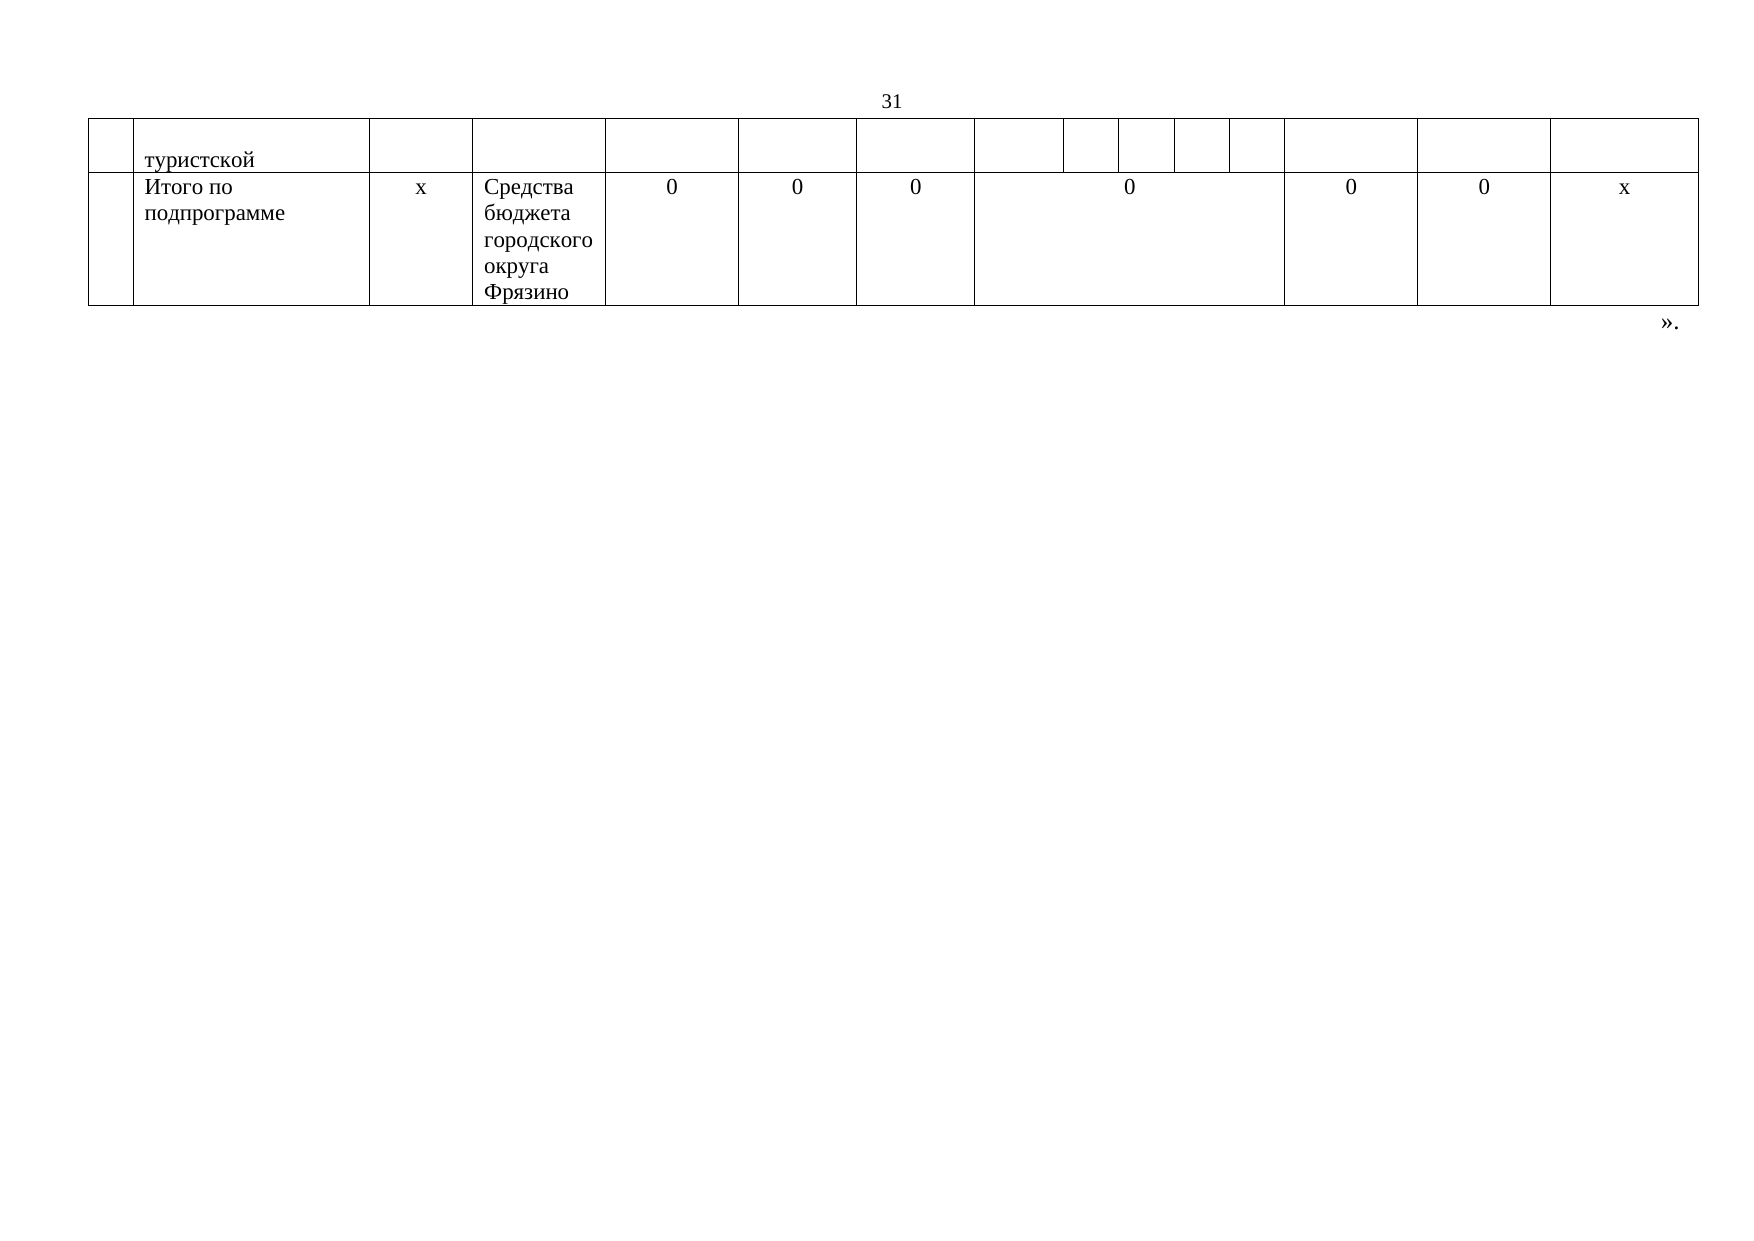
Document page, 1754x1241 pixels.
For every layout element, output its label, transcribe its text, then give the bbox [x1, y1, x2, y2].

table_cell 0 [739, 173, 856, 305]
table_cell 0 [975, 173, 1284, 305]
table_cell х [1064, 119, 1118, 172]
table_cell х [1119, 119, 1174, 172]
table_cell [89, 173, 133, 305]
table_cell 0 [1285, 173, 1417, 305]
table_cell 0 [1285, 119, 1417, 172]
table_cell 0 [1418, 119, 1550, 172]
table_cell х [1230, 119, 1284, 172]
table_cell 0 [739, 119, 856, 172]
table_cell Итого по подпрограмме [134, 173, 369, 305]
table_cell х [1175, 119, 1229, 172]
table_cell 0 [857, 119, 974, 172]
table_cell 0 [606, 173, 738, 305]
table_cell 0 [975, 119, 1063, 172]
text ». [89, 306, 1695, 334]
table_cell х [370, 173, 472, 305]
table_cell х [1551, 173, 1698, 305]
table_cell 0 [1418, 173, 1550, 305]
table_cell 0 [606, 119, 738, 172]
table_cell Средства бюджета городского округа Фрязино [473, 173, 605, 305]
table_cell 0 [857, 173, 974, 305]
